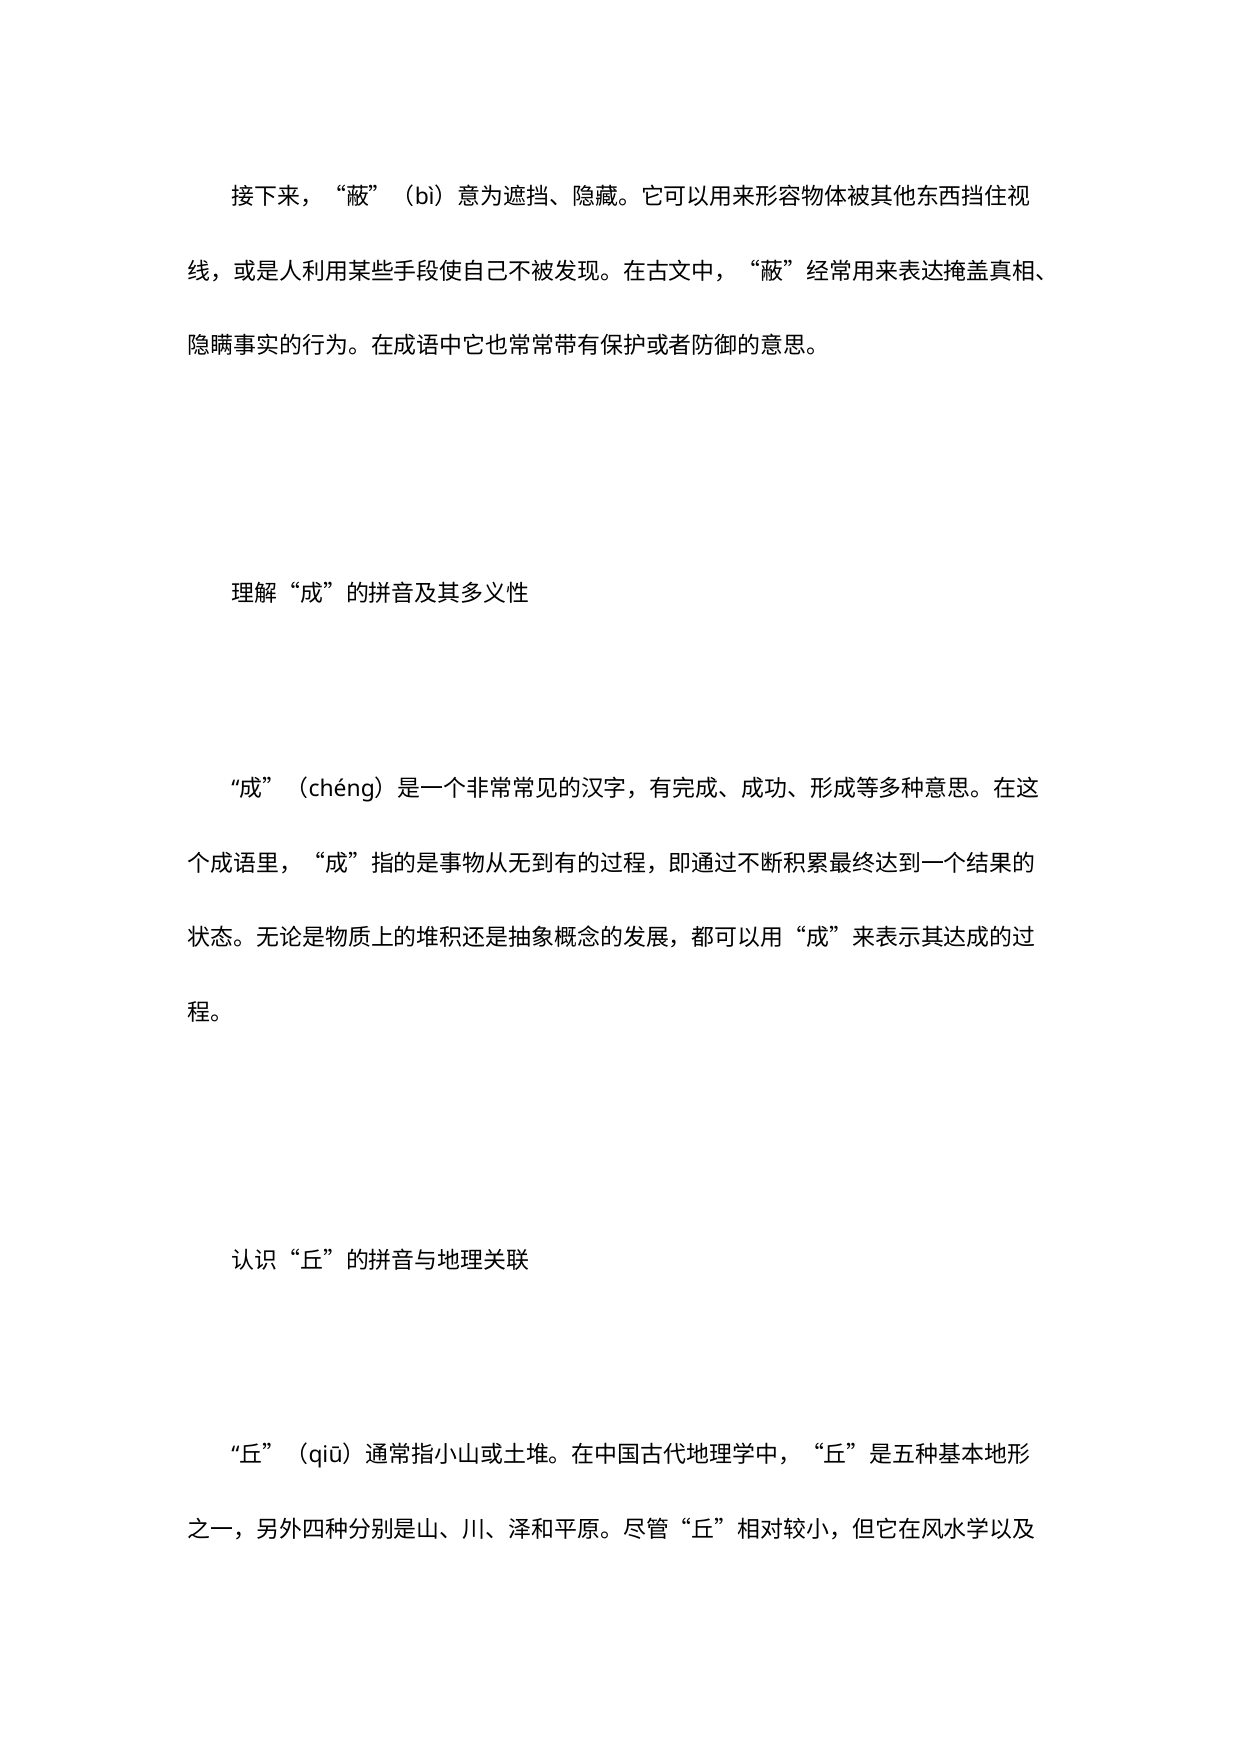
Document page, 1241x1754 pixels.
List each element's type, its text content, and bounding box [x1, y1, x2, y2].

text 理解“成”的拼音及其多义性 [187, 559, 1053, 624]
text “成”（chéng）是一个非常常见的汉字，有完成、成功、形成等多种意思。在这个成语里，“成”指的是事物从无到有的过程，即通过不断积累最终达到一个结果的状态。无论是物质上的堆积还是抽象概念的发展，都可以用“成”来表示其达成的过程。 [187, 754, 1053, 1043]
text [187, 1420, 1053, 1560]
text 认识“丘”的拼音与地理关联 [187, 1226, 1053, 1291]
text 接下来，“蔽”（bì）意为遮挡、隐藏。它可以用来形容物体被其他东西挡住视线，或是人利用某些手段使自己不被发现。在古文中，“蔽”经常用来表达掩盖真相、隐瞒事实的行为。在成语中它也常常带有保护或者防御的意思。 [187, 162, 1053, 376]
